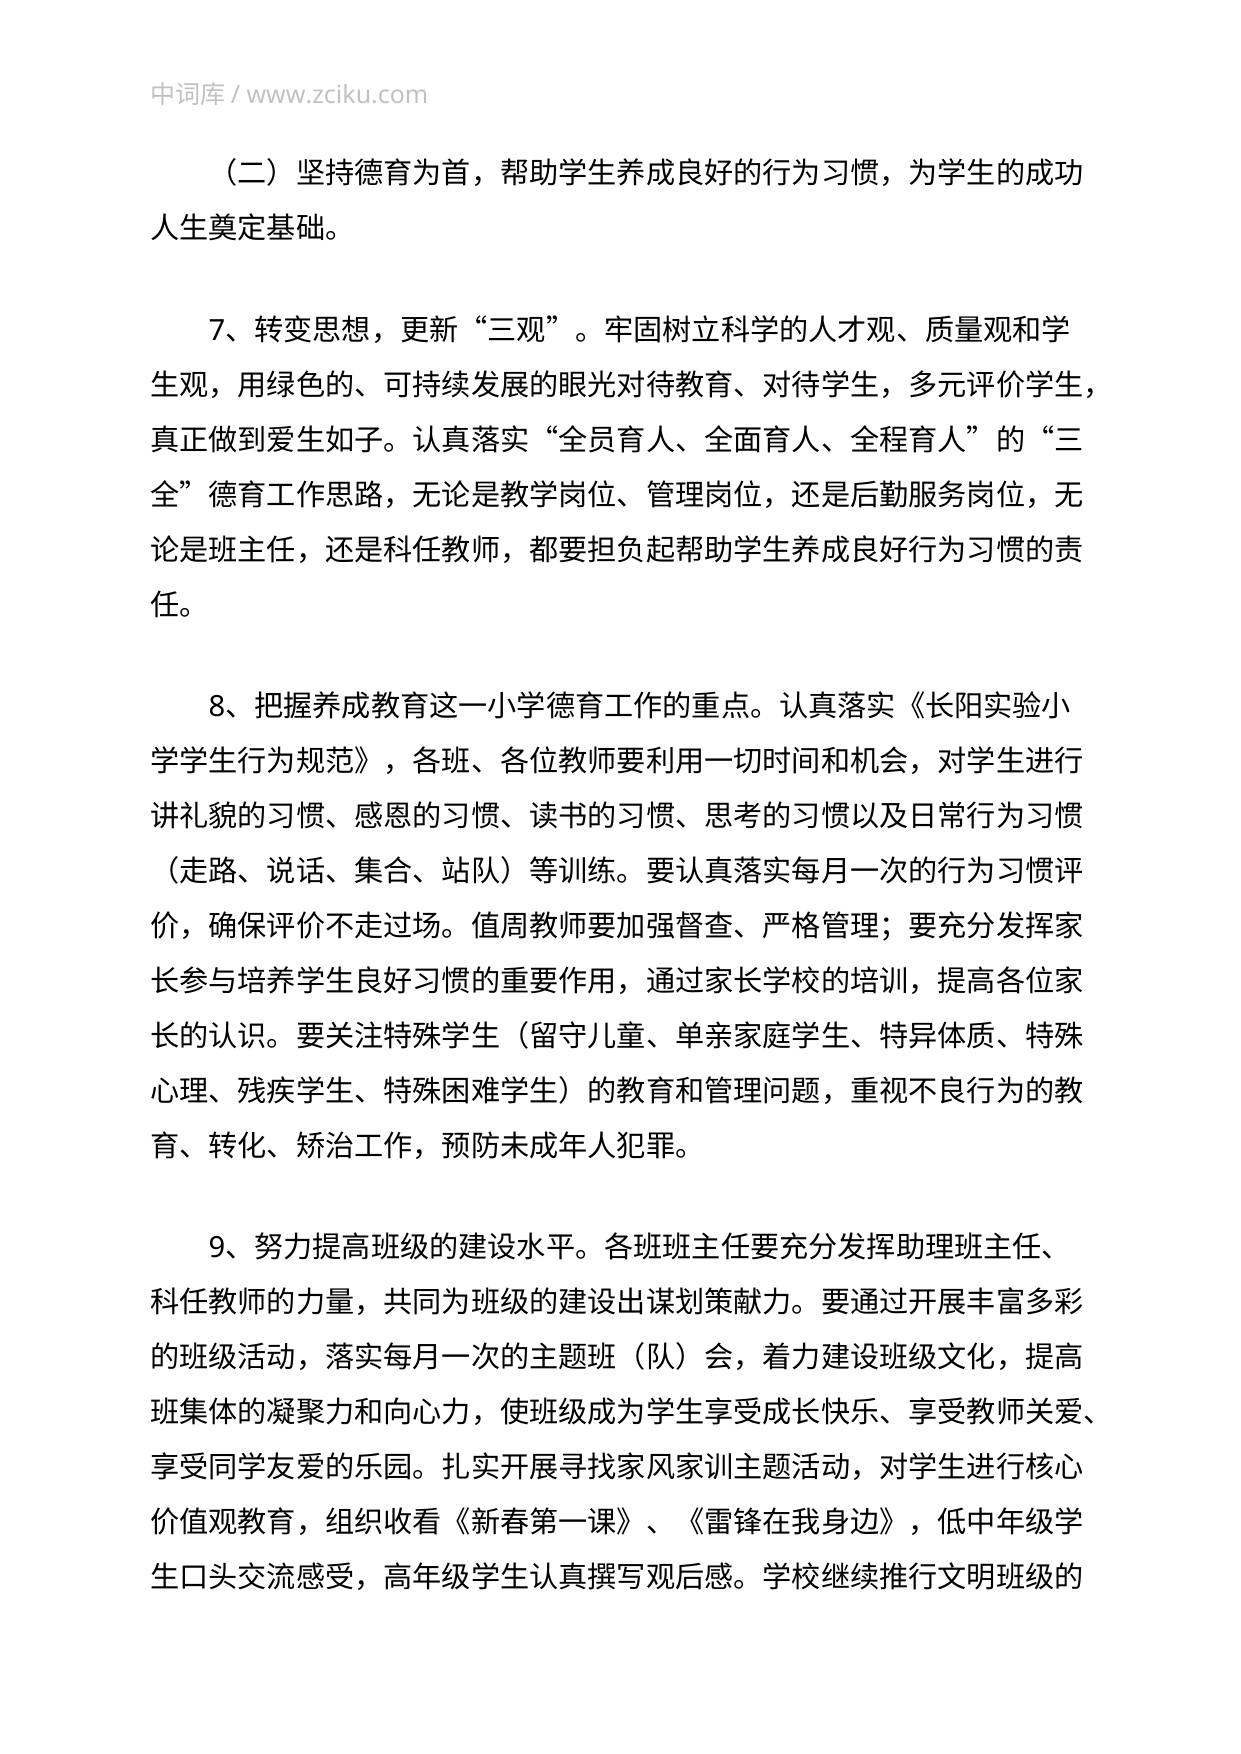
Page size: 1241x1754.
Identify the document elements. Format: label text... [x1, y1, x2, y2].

text 7、转变思想，更新“三观”。牢固树立科学的人才观、质量观和学生观，用绿色的、可持续发展的眼光对待教育、对待学生，多元评价学生，真正做到爱生如子。认真落实“全员育人、全面育人、全程育人”的“三全”德育工作思路，无论是教学岗位、管理岗位，还是后勤服务岗位，无论是班主任，还是科任教师，都要担负起帮助学生养成良好行为习惯的责任。 [150, 307, 1090, 623]
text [150, 1224, 1090, 1596]
text 8、把握养成教育这一小学德育工作的重点。认真落实《长阳实验小学学生行为规范》，各班、各位教师要利用一切时间和机会，对学生进行讲礼貌的习惯、感恩的习惯、读书的习惯、思考的习惯以及日常行为习惯（走路、说话、集合、站队）等训练。要认真落实每月一次的行为习惯评价，确保评价不走过场。值周教师要加强督查、严格管理；要充分发挥家长参与培养学生良好习惯的重要作用，通过家长学校的培训，提高各位家长的认识。要关注特殊学生（留守儿童、单亲家庭学生、特异体质、特殊心理、残疾学生、特殊困难学生）的教育和管理问题，重视不良行为的教育、转化、矫治工作，预防未成年人犯罪。 [150, 683, 1090, 1164]
text （二）坚持德育为首，帮助学生养成良好的行为习惯，为学生的成功人生奠定基础。 [150, 150, 1090, 247]
